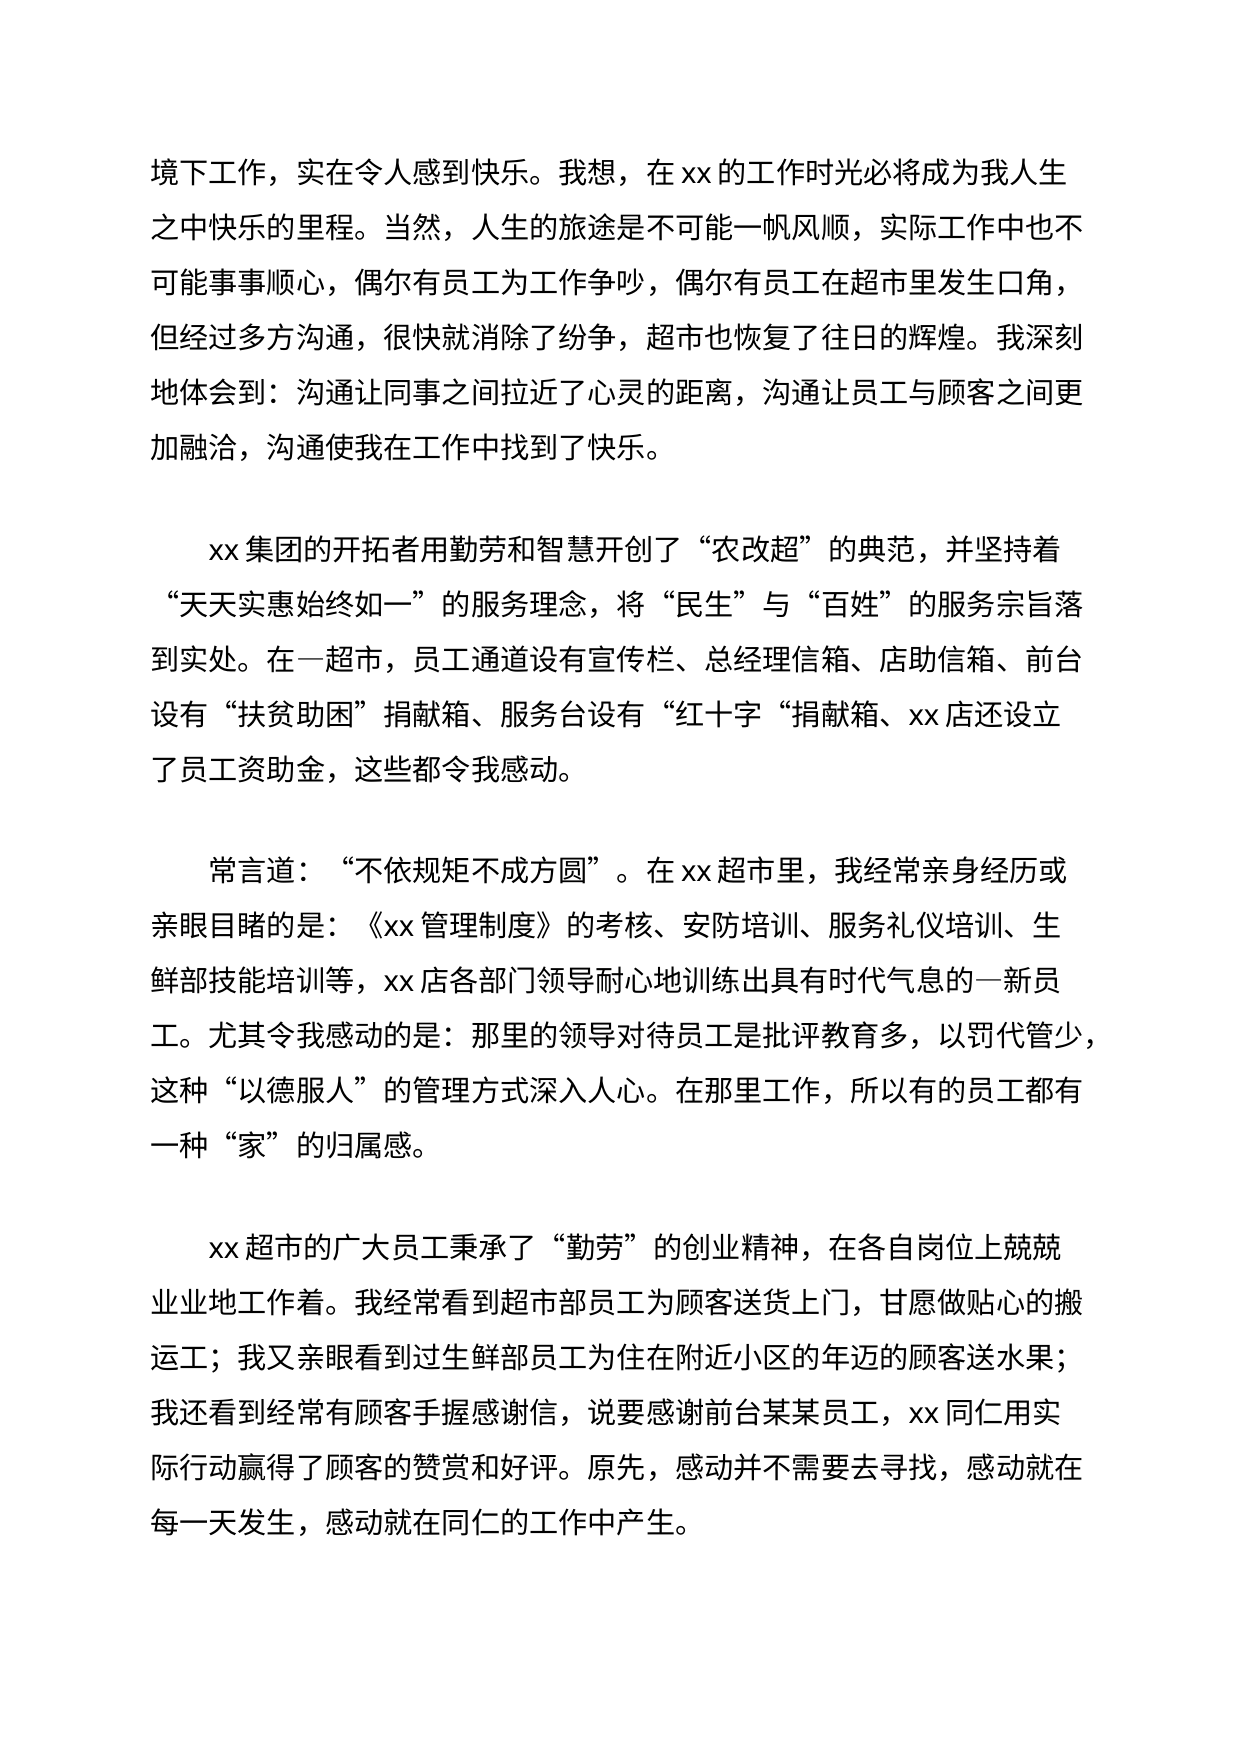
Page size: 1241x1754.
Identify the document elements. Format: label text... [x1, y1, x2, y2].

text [150, 150, 1090, 467]
text xx集团的开拓者用勤劳和智慧开创了“农改超”的典范，并坚持着“天天实惠始终如一”的服务理念，将“民生”与“百姓”的服务宗旨落到实处。在—超市，员工通道设有宣传栏、总经理信箱、店助信箱、前台设有“扶贫助困”捐献箱、服务台设有“红十字“捐献箱、xx店还设立了员工资助金，这些都令我感动。 [150, 526, 1090, 788]
text 常言道：“不依规矩不成方圆”。在xx超市里，我经常亲身经历或亲眼目睹的是：《xx管理制度》的考核、安防培训、服务礼仪培训、生鲜部技能培训等，xx店各部门领导耐心地训练出具有时代气息的—新员工。尤其令我感动的是：那里的领导对待员工是批评教育多，以罚代管少，这种“以德服人”的管理方式深入人心。在那里工作，所以有的员工都有一种“家”的归属感。 [150, 848, 1090, 1165]
text xx超市的广大员工秉承了“勤劳”的创业精神，在各自岗位上兢兢业业地工作着。我经常看到超市部员工为顾客送货上门，甘愿做贴心的搬运工；我又亲眼看到过生鲜部员工为住在附近小区的年迈的顾客送水果；我还看到经常有顾客手握感谢信，说要感谢前台某某员工，xx同仁用实际行动赢得了顾客的赞赏和好评。原先，感动并不需要去寻找，感动就在每一天发生，感动就在同仁的工作中产生。 [150, 1224, 1090, 1541]
